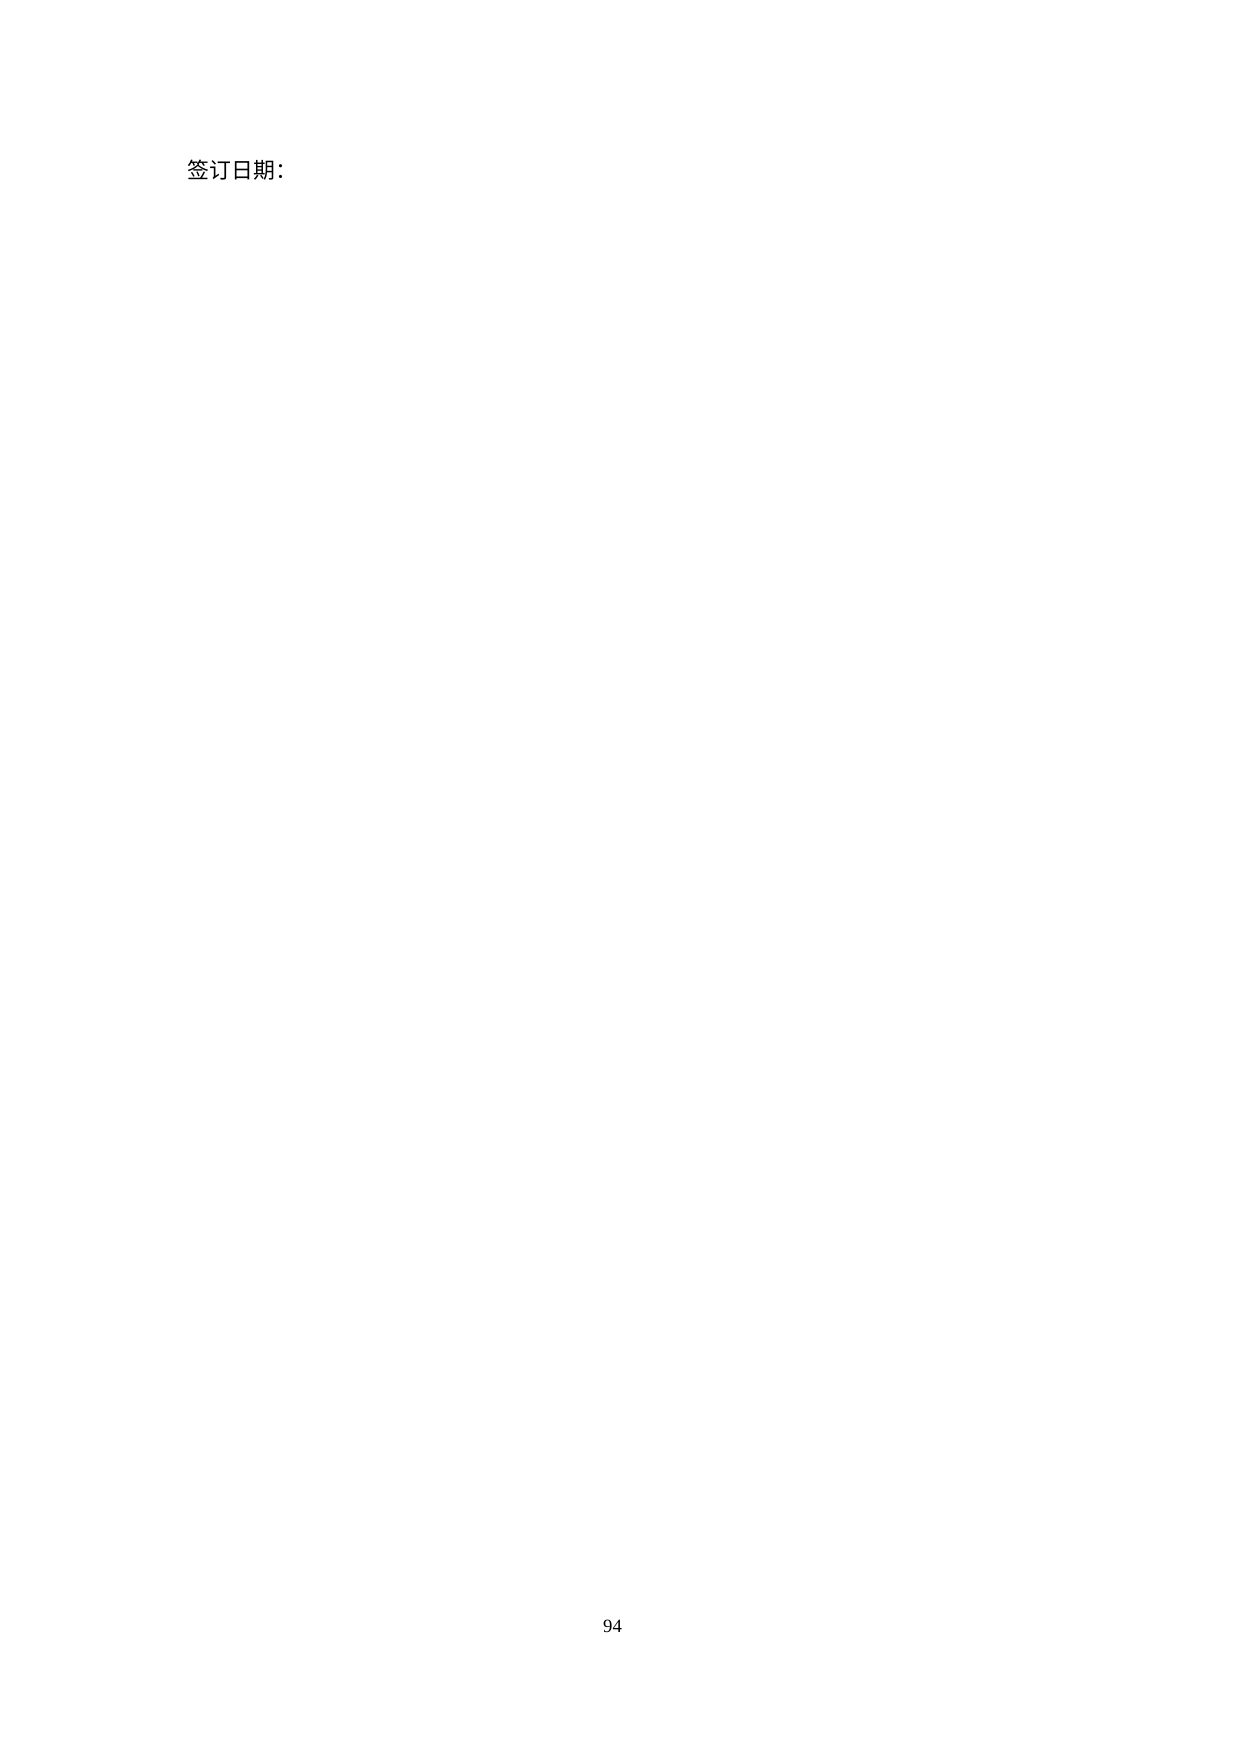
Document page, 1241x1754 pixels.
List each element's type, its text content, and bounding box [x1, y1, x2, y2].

text 签订日期： [187, 153, 1053, 185]
